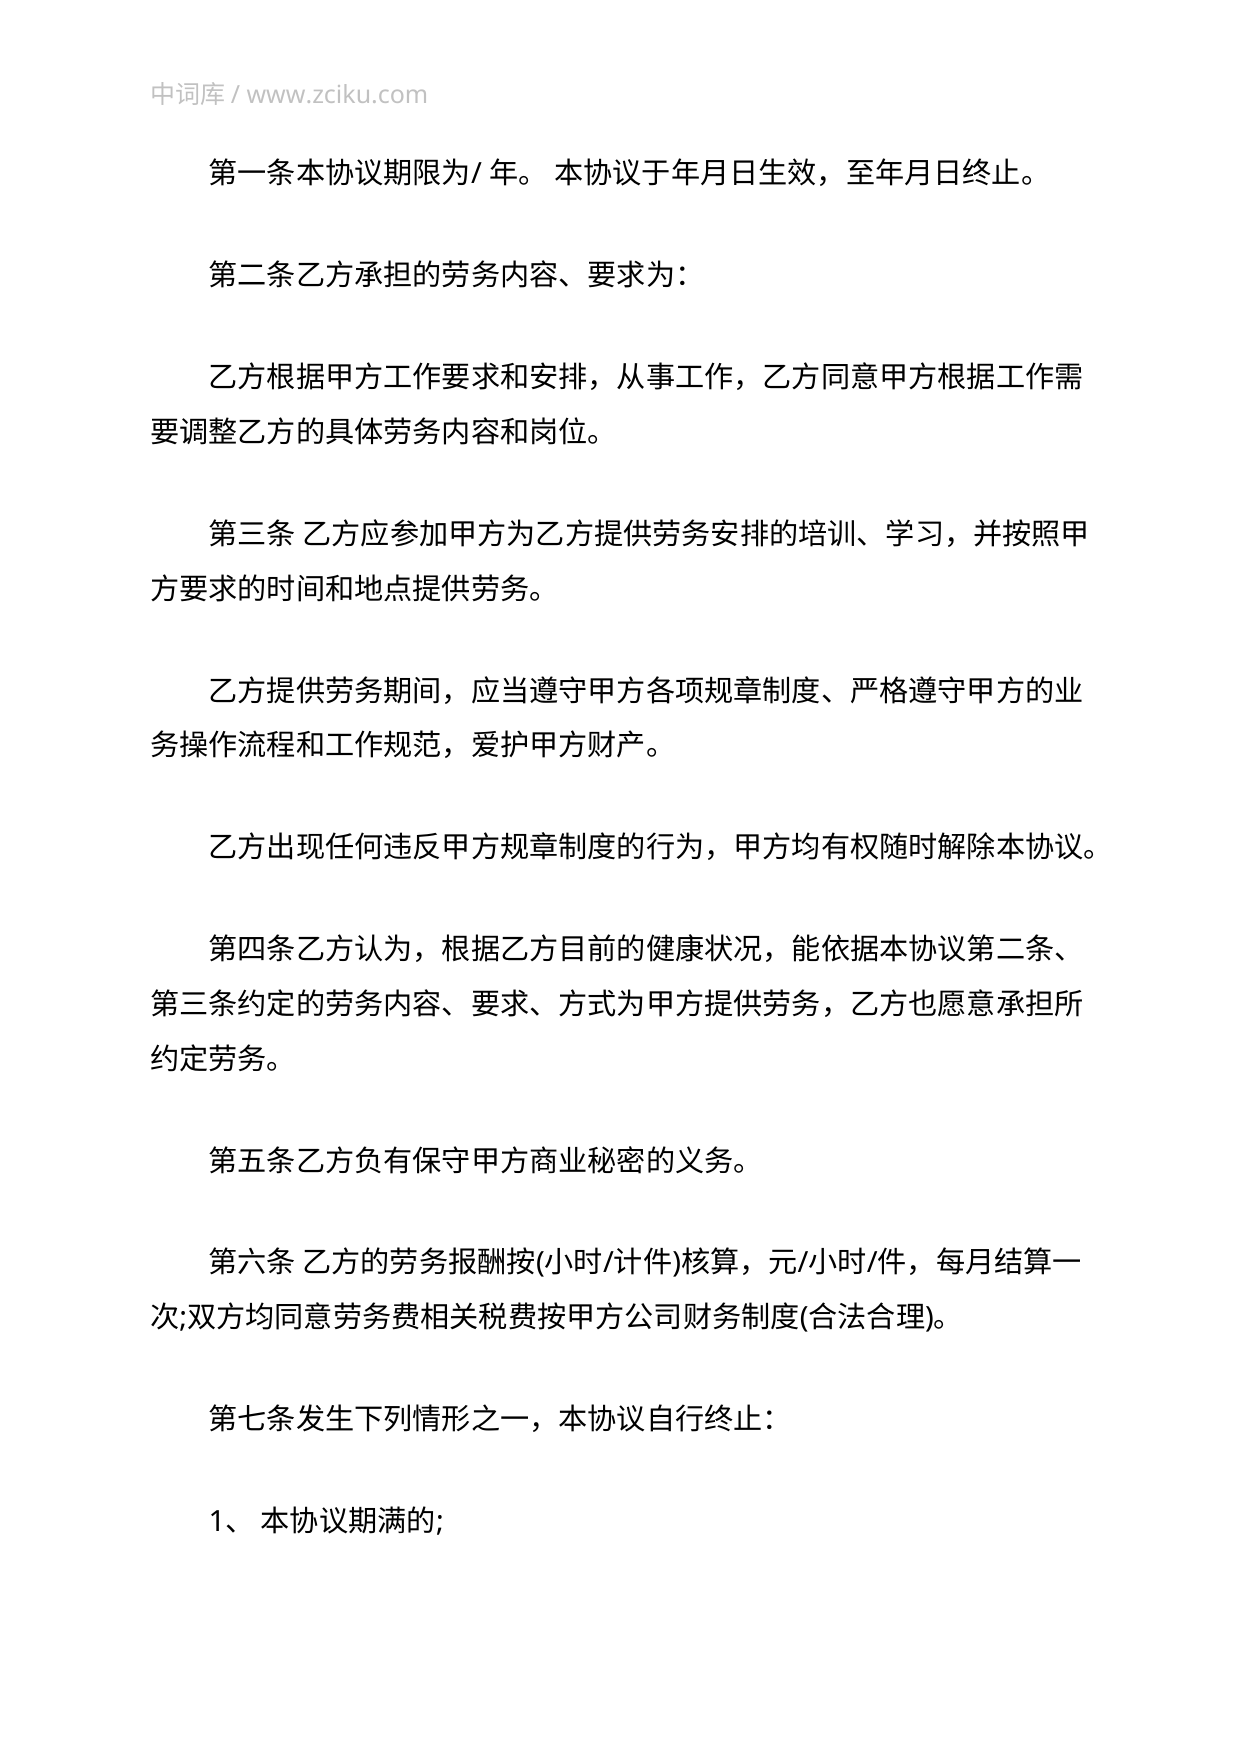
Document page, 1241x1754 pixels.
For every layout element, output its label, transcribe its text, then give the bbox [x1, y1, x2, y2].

text 乙方提供劳务期间，应当遵守甲方各项规章制度、严格遵守甲方的业务操作流程和工作规范，爱护甲方财产。 [150, 667, 1090, 764]
text 第三条 乙方应参加甲方为乙方提供劳务安排的培训、学习，并按照甲方要求的时间和地点提供劳务。 [150, 510, 1090, 608]
text 第四条乙方认为，根据乙方目前的健康状况，能依据本协议第二条、第三条约定的劳务内容、要求、方式为甲方提供劳务，乙方也愿意承担所约定劳务。 [150, 926, 1090, 1078]
text 第六条 乙方的劳务报酬按(小时/计件)核算，元/小时/件，每月结算一次;双方均同意劳务费相关税费按甲方公司财务制度(合法合理)。 [150, 1239, 1090, 1336]
text 乙方出现任何违反甲方规章制度的行为，甲方均有权随时解除本协议。 [150, 824, 1090, 866]
text 第五条乙方负有保守甲方商业秘密的义务。 [150, 1137, 1090, 1179]
text 1、 本协议期满的; [150, 1498, 1090, 1540]
text 第一条本协议期限为/ 年。 本协议于年月日生效，至年月日终止。 [150, 150, 1090, 192]
text 第七条发生下列情形之一，本协议自行终止： [150, 1396, 1090, 1438]
text 第二条乙方承担的劳务内容、要求为： [150, 252, 1090, 294]
text 乙方根据甲方工作要求和安排，从事工作，乙方同意甲方根据工作需要调整乙方的具体劳务内容和岗位。 [150, 354, 1090, 451]
